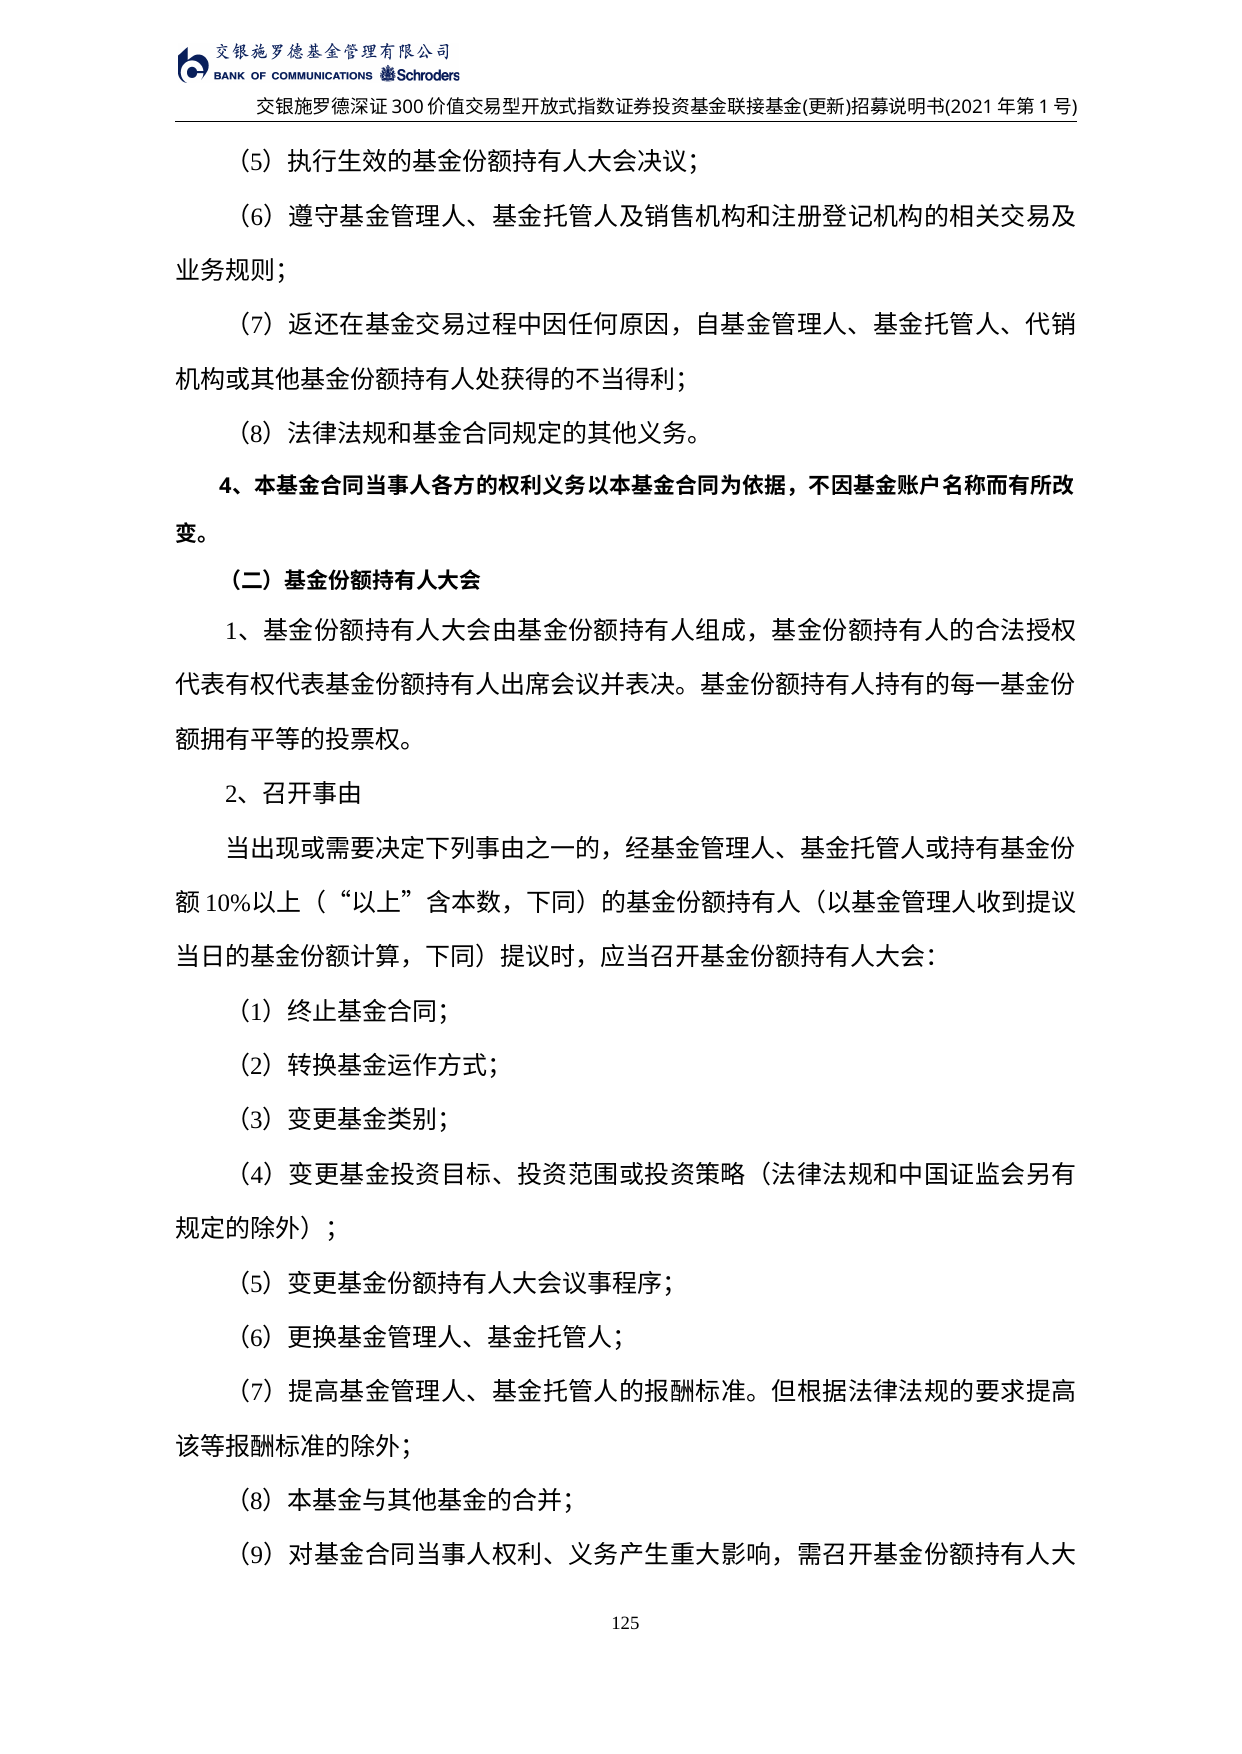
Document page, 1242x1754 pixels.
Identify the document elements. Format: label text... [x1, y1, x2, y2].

text （8）本基金与其他基金的合并； [175, 1481, 1077, 1517]
picture [178, 43, 460, 83]
text 2、召开事由 [175, 774, 1077, 810]
text （7）返还在基金交易过程中因任何原因，自基金管理人、基金托管人、代销机构或其他基金份额持有人处获得的不当得利； [175, 305, 1077, 395]
text （5）变更基金份额持有人大会议事程序； [175, 1263, 1077, 1299]
text （5）执行生效的基金份额持有人大会决议； [175, 142, 1077, 178]
text （二）基金份额持有人大会 [175, 563, 1077, 595]
text 当出现或需要决定下列事由之一的，经基金管理人、基金托管人或持有基金份额10%以上（“以上”含本数，下同）的基金份额持有人（以基金管理人收到提议当日的基金份额计算，下同）提议时，应当召开基金份额持有人大会： [175, 828, 1077, 973]
text （1）终止基金合同； [175, 991, 1077, 1027]
text 4、本基金合同当事人各方的权利义务以本基金合同为依据，不因基金账户名称而有所改变。 [175, 468, 1077, 547]
text （8）法律法规和基金合同规定的其他义务。 [175, 413, 1077, 450]
text （4）变更基金投资目标、投资范围或投资策略（法律法规和中国证监会另有规定的除外）； [175, 1154, 1077, 1245]
text （6）遵守基金管理人、基金托管人及销售机构和注册登记机构的相关交易及业务规则； [175, 196, 1077, 287]
text （6）更换基金管理人、基金托管人； [175, 1317, 1077, 1354]
text （2）转换基金运作方式； [175, 1046, 1077, 1082]
text 1、基金份额持有人大会由基金份额持有人组成，基金份额持有人的合法授权代表有权代表基金份额持有人出席会议并表决。基金份额持有人持有的每一基金份额拥有平等的投票权。 [175, 611, 1077, 756]
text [175, 1535, 1077, 1571]
text （3）变更基金类别； [175, 1100, 1077, 1136]
text （7）提高基金管理人、基金托管人的报酬标准。但根据法律法规的要求提高该等报酬标准的除外； [175, 1372, 1077, 1462]
